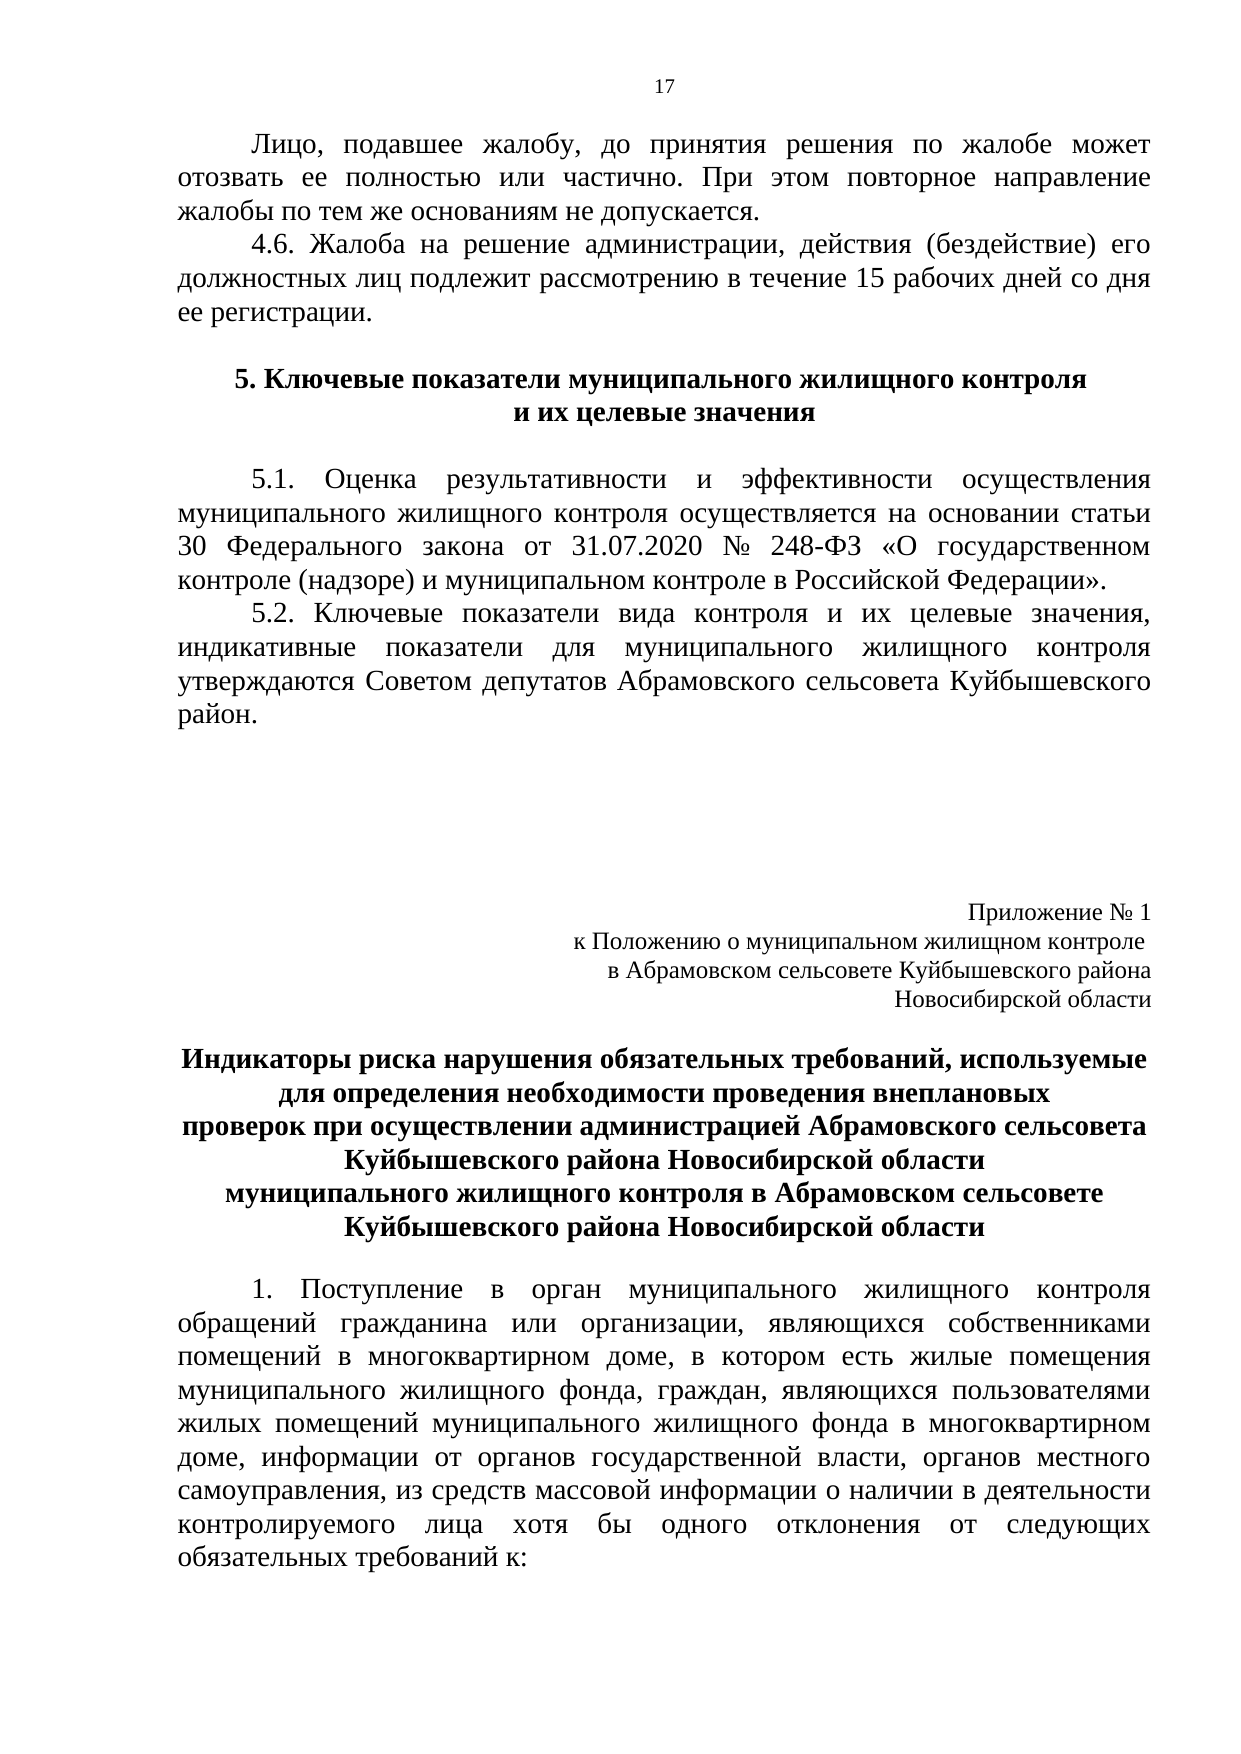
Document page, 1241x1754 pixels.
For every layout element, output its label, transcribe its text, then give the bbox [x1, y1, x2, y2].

text 5.1. Оценка результативности и эффективности осуществления муниципального жилищного контроля осуществляется на основании статьи 30 Федерального закона от 31.07.2020 № 248-ФЗ «О государственном контроле (надзоре) и муниципальном контроле в Российской Федерации». [177, 461, 1152, 596]
text 5.2. Ключевые показатели вида контроля и их целевые значения, индикативные показатели для муниципального жилищного контроля утверждаются Советом депутатов Абрамовского сельсовета Куйбышевского район. [177, 596, 1152, 730]
text 4.6. Жалоба на решение администрации, действия (бездействие) его должностных лиц подлежит рассмотрению в течение 15 рабочих дней со дня ее регистрации. [177, 227, 1152, 327]
text Новосибирской области [177, 984, 1152, 1012]
text Индикаторы риска нарушения обязательных требований, используемые для определения необходимости проведения внеплановых [177, 1041, 1152, 1108]
text проверок при осуществлении администрацией Абрамовского сельсовета Куйбышевского района Новосибирской области [177, 1108, 1152, 1175]
text 5. Ключевые показатели муниципального жилищного контроля и их целевые значения [177, 361, 1152, 428]
text муниципального жилищного контроля в Абрамовском сельсовете Куйбышевского района Новосибирской области [177, 1175, 1152, 1242]
text Приложение № 1 [177, 897, 1152, 926]
text 1. Поступление в орган муниципального жилищного контроля обращений гражданина или организации, являющихся собственниками помещений в многоквартирном доме, в котором есть жилые помещения муниципального жилищного фонда, граждан, являющихся пользователями жилых помещений муниципального жилищного фонда в многоквартирном доме, информации от органов государственной власти, органов местного самоуправления, из средств массовой информации о наличии в деятельности контролируемого лица хотя бы одного отклонения от следующих обязательных требований к: [177, 1271, 1152, 1573]
text к Положению о муниципальном жилищном контроле в Абрамовском сельсовете Куйбышевского района [177, 926, 1152, 984]
text Лицо, подавшее жалобу, до принятия решения по жалобе может отозвать ее полностью или частично. При этом повторное направление жалобы по тем же основаниям не допускается. [177, 126, 1152, 227]
